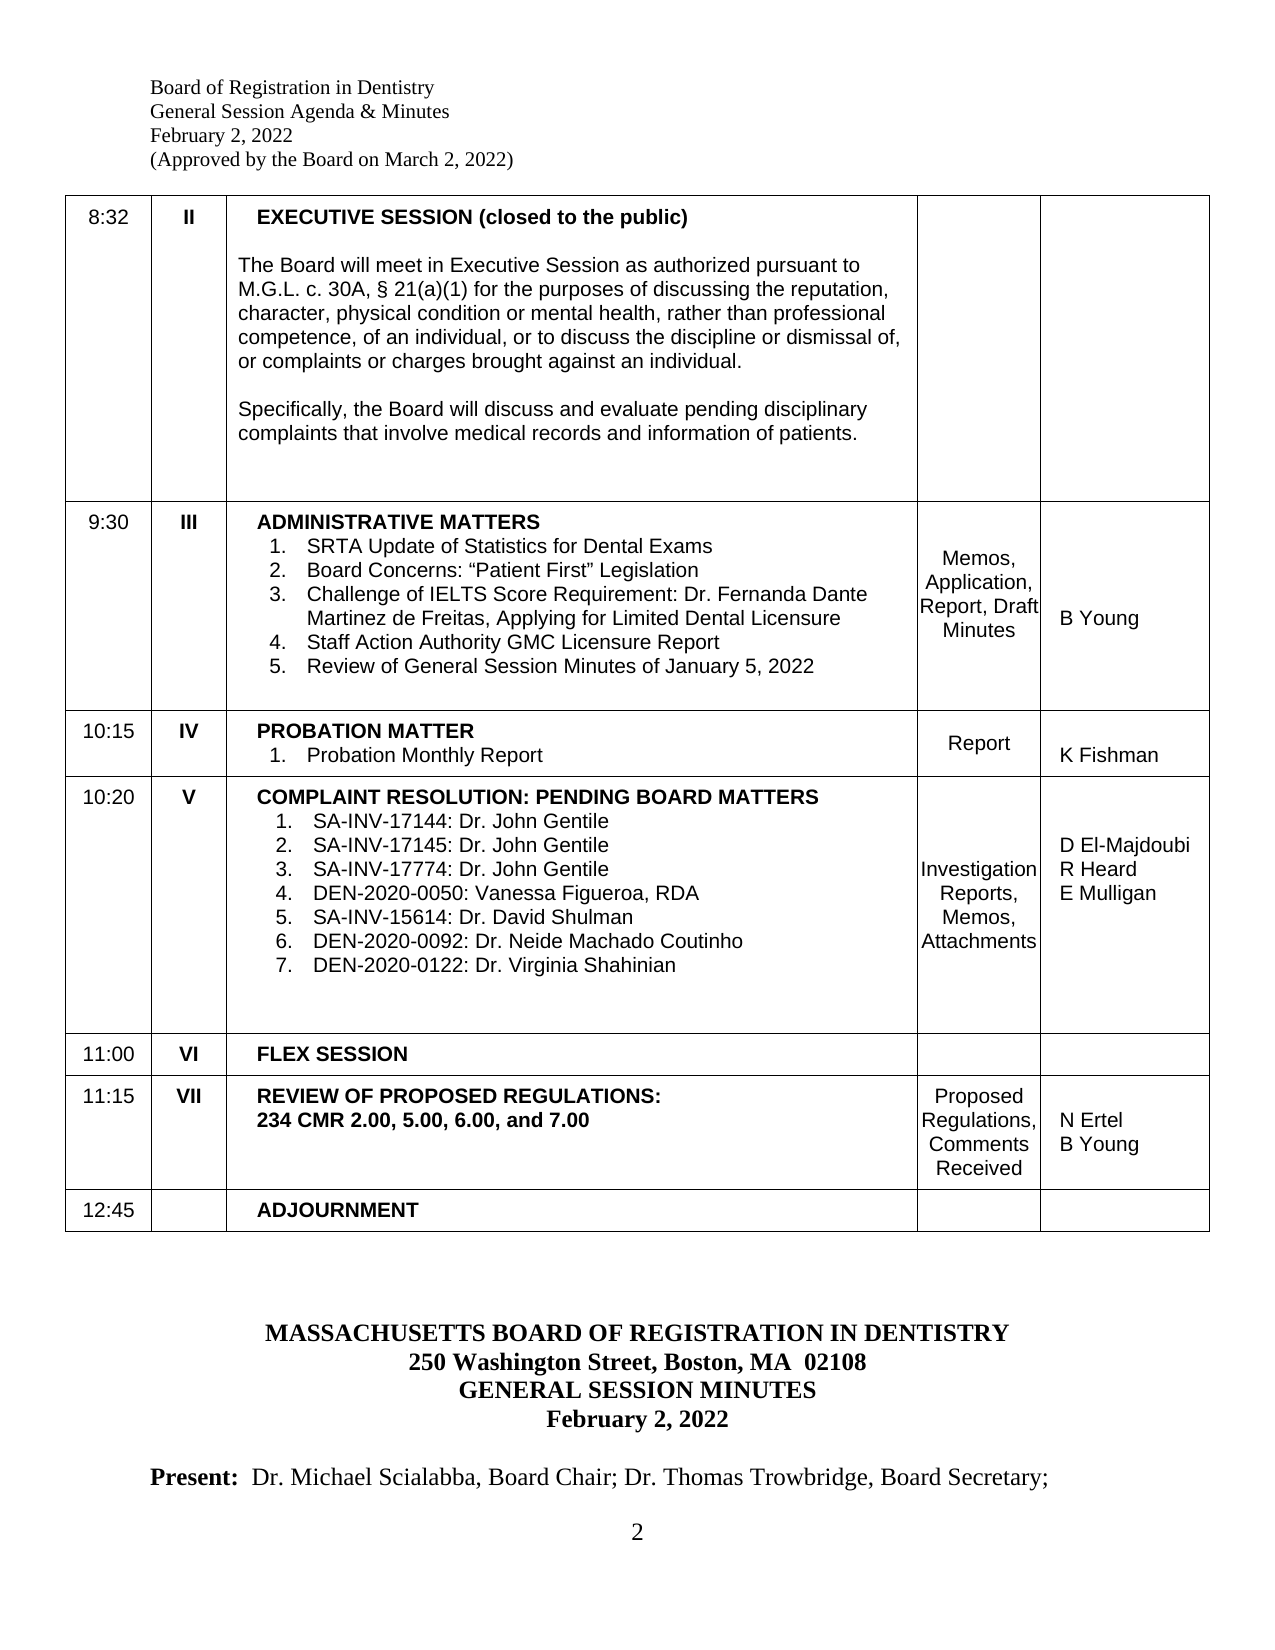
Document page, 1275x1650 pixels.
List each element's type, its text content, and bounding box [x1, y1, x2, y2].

text 250 Washington Street, Boston, MA 02108 [150, 1347, 1125, 1376]
table_cell N Ertel B Young [1041, 1076, 1209, 1188]
table_cell II [152, 196, 226, 501]
table_cell 10:20 [66, 777, 151, 1033]
table_cell [1041, 196, 1209, 501]
table_cell COMPLAINT RESOLUTION: PENDING BOARD MATTERS SA-INV-17144: Dr. John Gentile SA-INV-17145: Dr. John Gentile SA-INV-17774: Dr. John Gentile DEN-2020-0050: Vanessa Figueroa, RDA SA-INV-15614: Dr. David Shulman DEN-2020-0092: Dr. Neide Machado Coutinho DEN-2020-0122: Dr. Virginia Shahinian [227, 777, 917, 1033]
table_cell Report [918, 711, 1040, 776]
table_cell 8:32 [66, 196, 151, 501]
table_cell [918, 1190, 1040, 1231]
text MASSACHUSETTS BOARD OF REGISTRATION IN DENTISTRY [150, 1318, 1125, 1347]
table_cell V [152, 777, 226, 1033]
table_cell B Young [1041, 502, 1209, 710]
table_cell Investigation Reports, Memos, Attachments [918, 777, 1040, 1033]
table_cell [1041, 1190, 1209, 1231]
table_cell EXECUTIVE SESSION (closed to the public) The Board will meet in Executive Session as authorized pursuant to M.G.L. c. 30A, § 21(a)(1) for the purposes of discussing the reputation, character, physical condition or mental health, rather than professional competence, of an individual, or to discuss the discipline or dismissal of, or complaints or charges brought against an individual. Specifically, the Board will discuss and evaluate pending disciplinary complaints that involve medical records and information of patients. [227, 196, 917, 501]
table_cell 10:15 [66, 711, 151, 776]
table_cell Proposed Regulations, Comments Received [918, 1076, 1040, 1188]
table_cell [918, 1034, 1040, 1075]
table_cell 11:15 [66, 1076, 151, 1188]
text Present: Dr. Michael Scialabba, Board Chair; Dr. Thomas Trowbridge, Board Secretary; [150, 1462, 1125, 1491]
table_cell ADJOURNMENT [227, 1190, 917, 1231]
table_cell PROBATION MATTER Probation Monthly Report [227, 711, 917, 776]
table_cell IV [152, 711, 226, 776]
table_cell VII [152, 1076, 226, 1188]
table_cell K Fishman [1041, 711, 1209, 776]
table_cell D El-Majdoubi R Heard E Mulligan [1041, 777, 1209, 1033]
table_cell [918, 196, 1040, 501]
table_cell ADMINISTRATIVE MATTERS SRTA Update of Statistics for Dental Exams Board Concerns: “Patient First” Legislation Challenge of IELTS Score Requirement: Dr. Fernanda Dante Martinez de Freitas, Applying for Limited Dental Licensure Staff Action Authority GMC Licensure Report Review of General Session Minutes of January 5, 2022 [227, 502, 917, 710]
text February 2, 2022 [150, 1404, 1125, 1433]
table_cell [152, 1190, 226, 1231]
table_cell III [152, 502, 226, 710]
table_cell Memos, Application, Report, Draft Minutes [918, 502, 1040, 710]
text GENERAL SESSION MINUTES [150, 1376, 1125, 1404]
table_cell 11:00 [66, 1034, 151, 1075]
table_cell 12:45 [66, 1190, 151, 1231]
table_cell [1041, 1034, 1209, 1075]
table_cell REVIEW OF PROPOSED REGULATIONS: 234 CMR 2.00, 5.00, 6.00, and 7.00 [227, 1076, 917, 1188]
table_cell 9:30 [66, 502, 151, 710]
table_cell VI [152, 1034, 226, 1075]
table_cell FLEX SESSION [227, 1034, 917, 1075]
